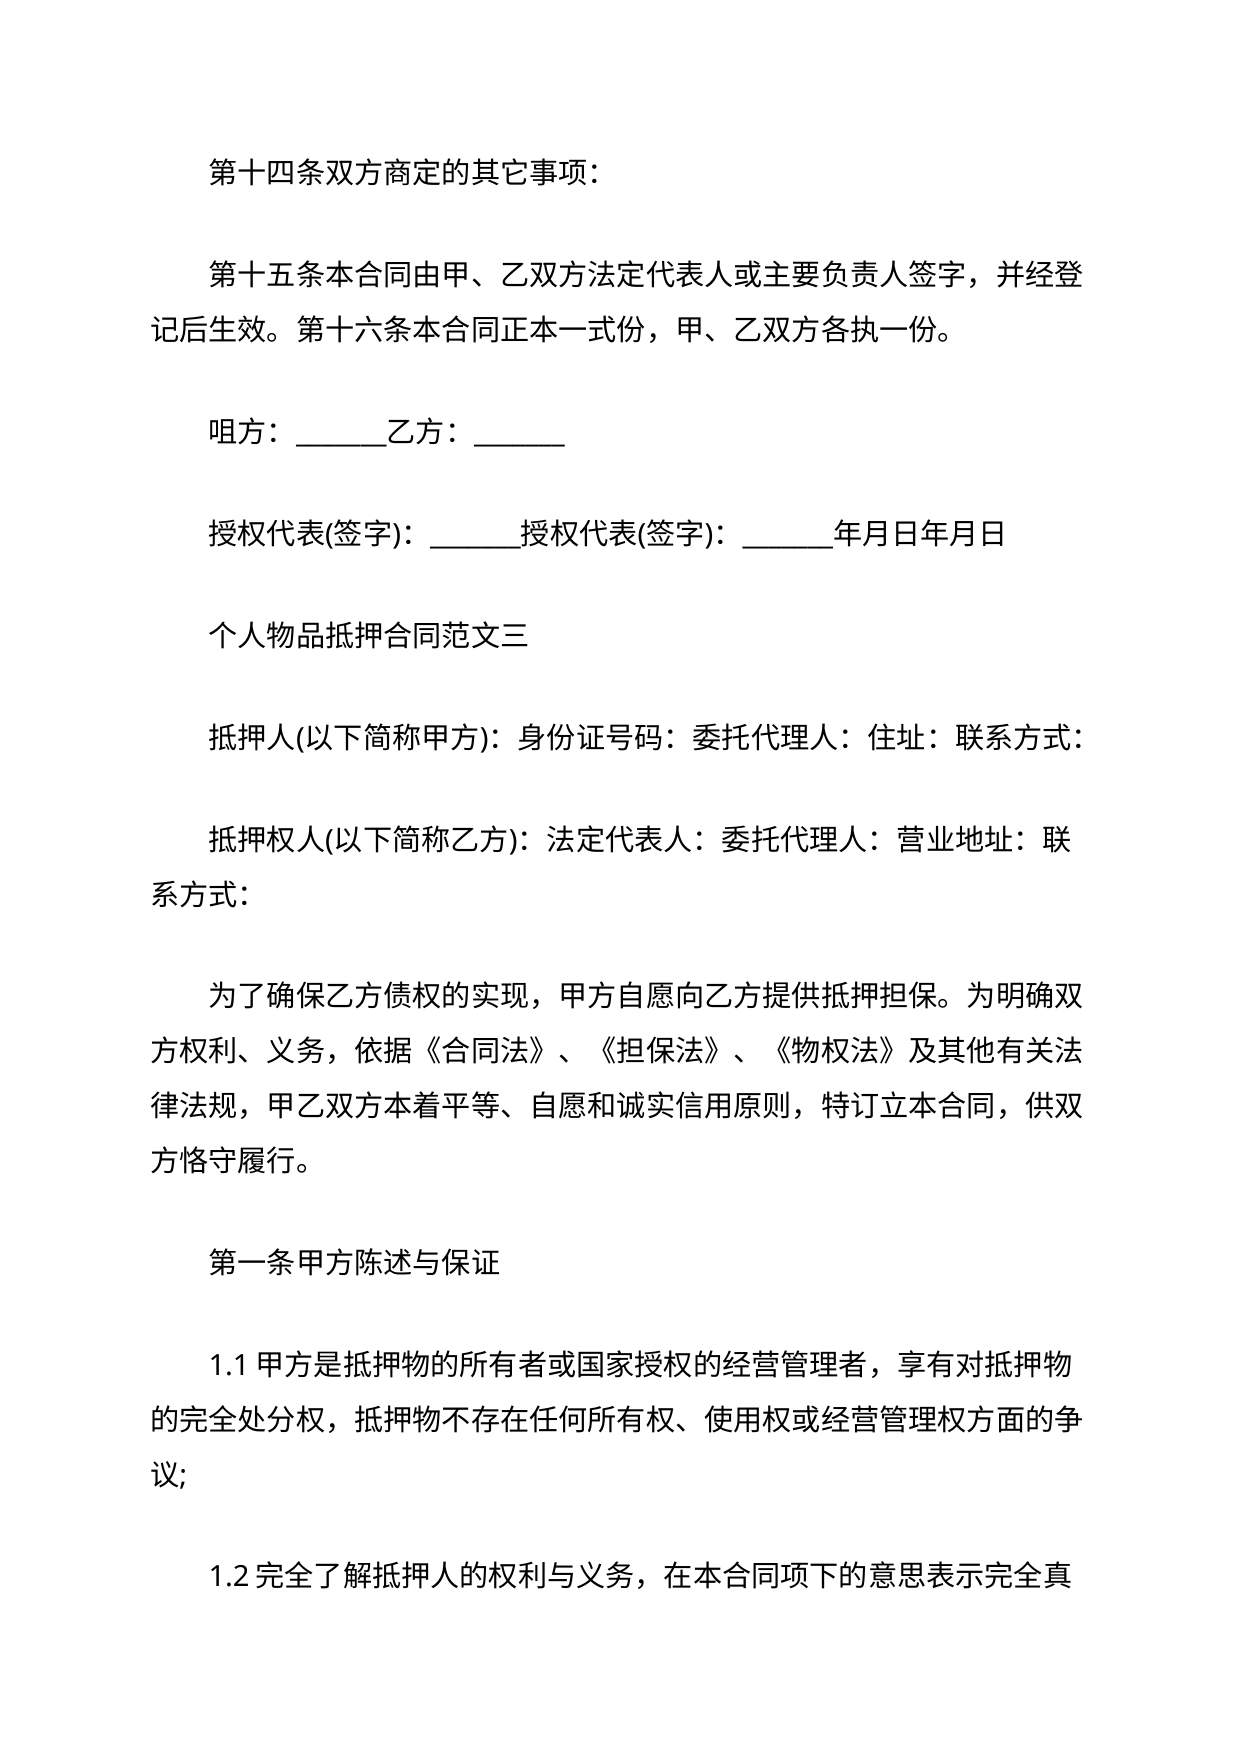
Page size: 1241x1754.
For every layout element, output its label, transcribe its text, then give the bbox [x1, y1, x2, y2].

text 第十五条本合同由甲、乙双方法定代表人或主要负责人签字，并经登记后生效。第十六条本合同正本一式份，甲、乙双方各执一份。 [150, 252, 1090, 349]
text 抵押权人(以下简称乙方)：法定代表人：委托代理人：营业地址：联系方式： [150, 816, 1090, 913]
text 第一条甲方陈述与保证 [150, 1239, 1090, 1282]
text 第十四条双方商定的其它事项： [150, 150, 1090, 192]
text 个人物品抵押合同范文三 [150, 612, 1090, 655]
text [150, 1553, 1090, 1595]
text 咀方：_______乙方：_______ [150, 408, 1090, 451]
text 为了确保乙方债权的实现，甲方自愿向乙方提供抵押担保。为明确双方权利、义务，依据《合同法》、《担保法》、《物权法》及其他有关法律法规，甲乙双方本着平等、自愿和诚实信用原则，特订立本合同，供双方恪守履行。 [150, 973, 1090, 1180]
text 授权代表(签字)：_______授权代表(签字)：_______年月日年月日 [150, 510, 1090, 553]
text 1.1甲方是抵押物的所有者或国家授权的经营管理者，享有对抵押物的完全处分权，抵押物不存在任何所有权、使用权或经营管理权方面的争议; [150, 1341, 1090, 1493]
text 抵押人(以下简称甲方)：身份证号码：委托代理人：住址：联系方式： [150, 714, 1090, 757]
